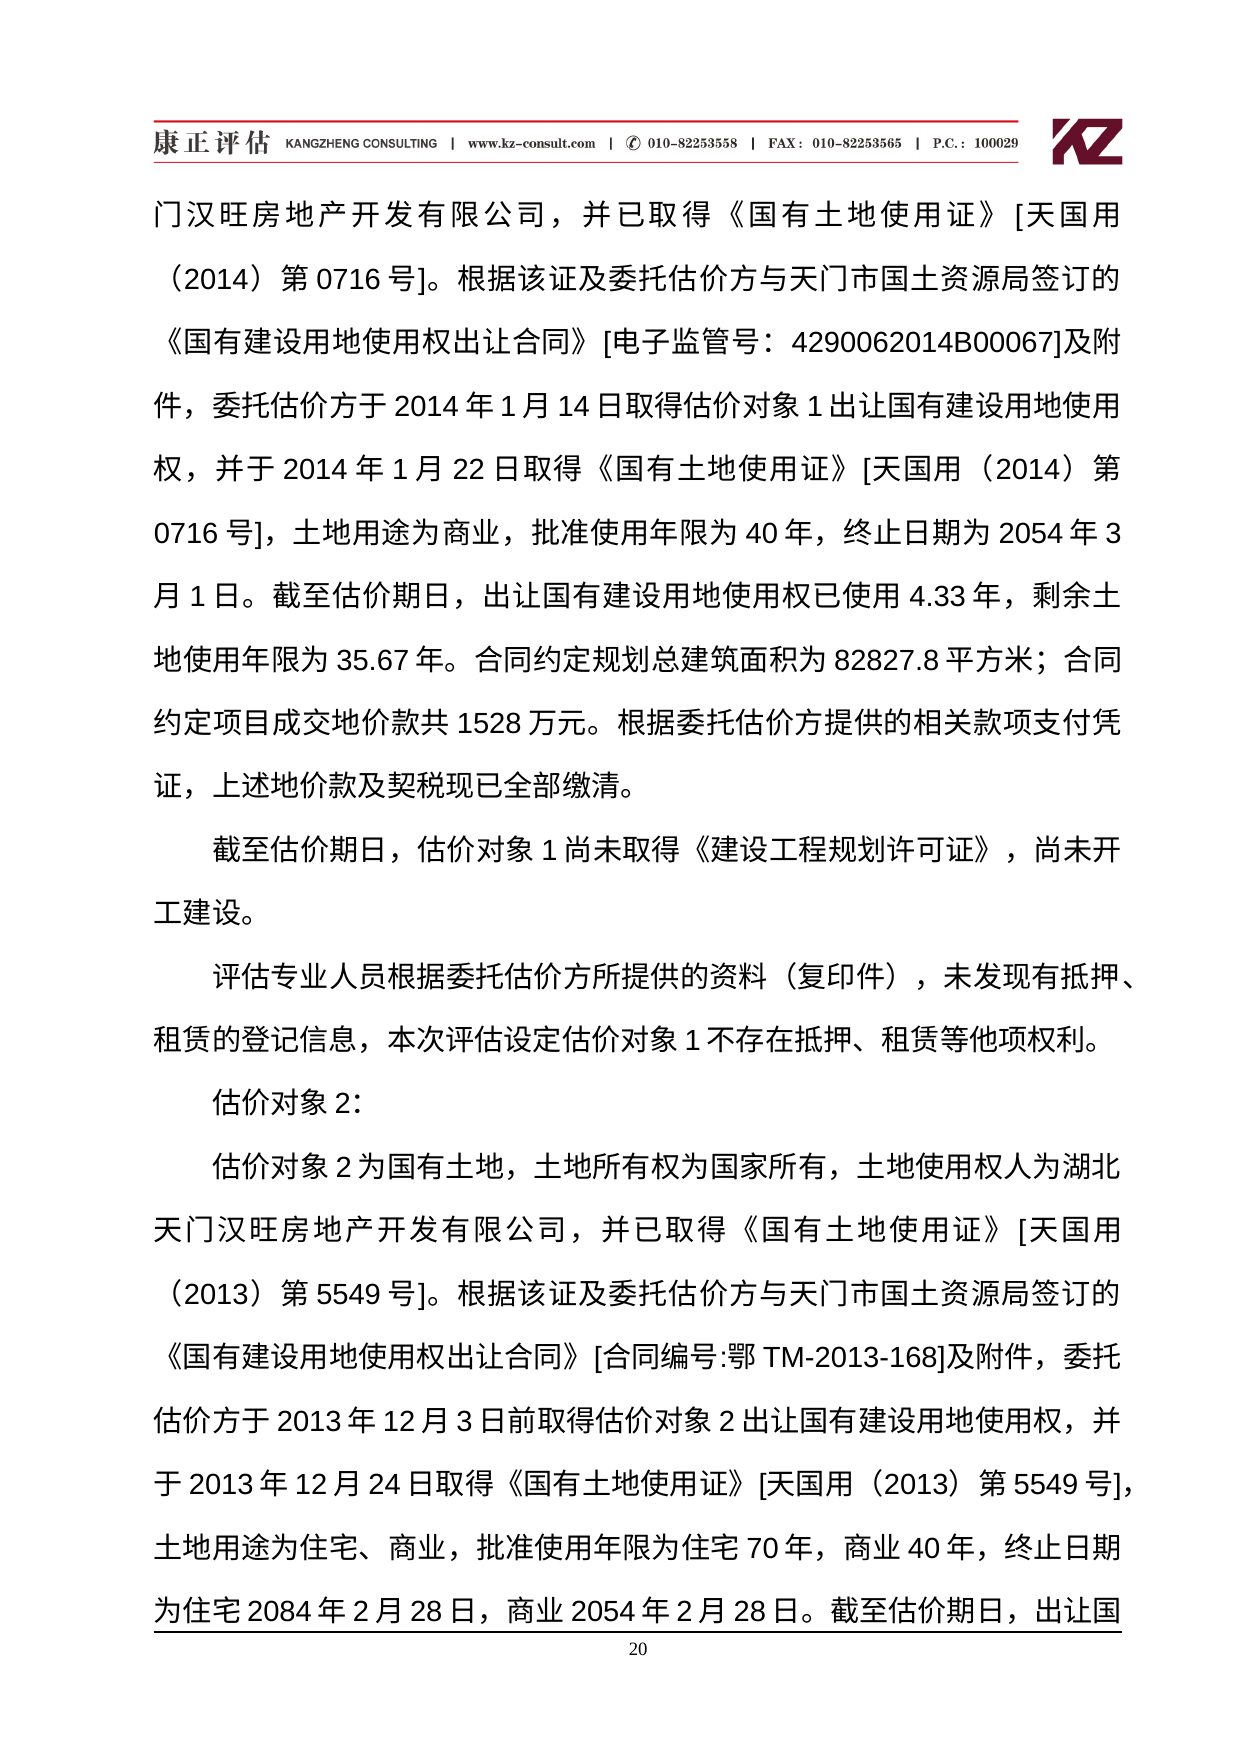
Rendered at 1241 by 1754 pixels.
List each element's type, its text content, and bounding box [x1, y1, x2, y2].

text 估价对象2： [153, 1080, 1122, 1122]
text 截至估价期日，估价对象1尚未取得《建设工程规划许可证》，尚未开工建设。 [153, 826, 1122, 932]
text 评估专业人员根据委托估价方所提供的资料（复印件），未发现有抵押、租赁的登记信息，本次评估设定估价对象1不存在抵押、租赁等他项权利。 [153, 953, 1122, 1059]
picture [153, 118, 1123, 165]
